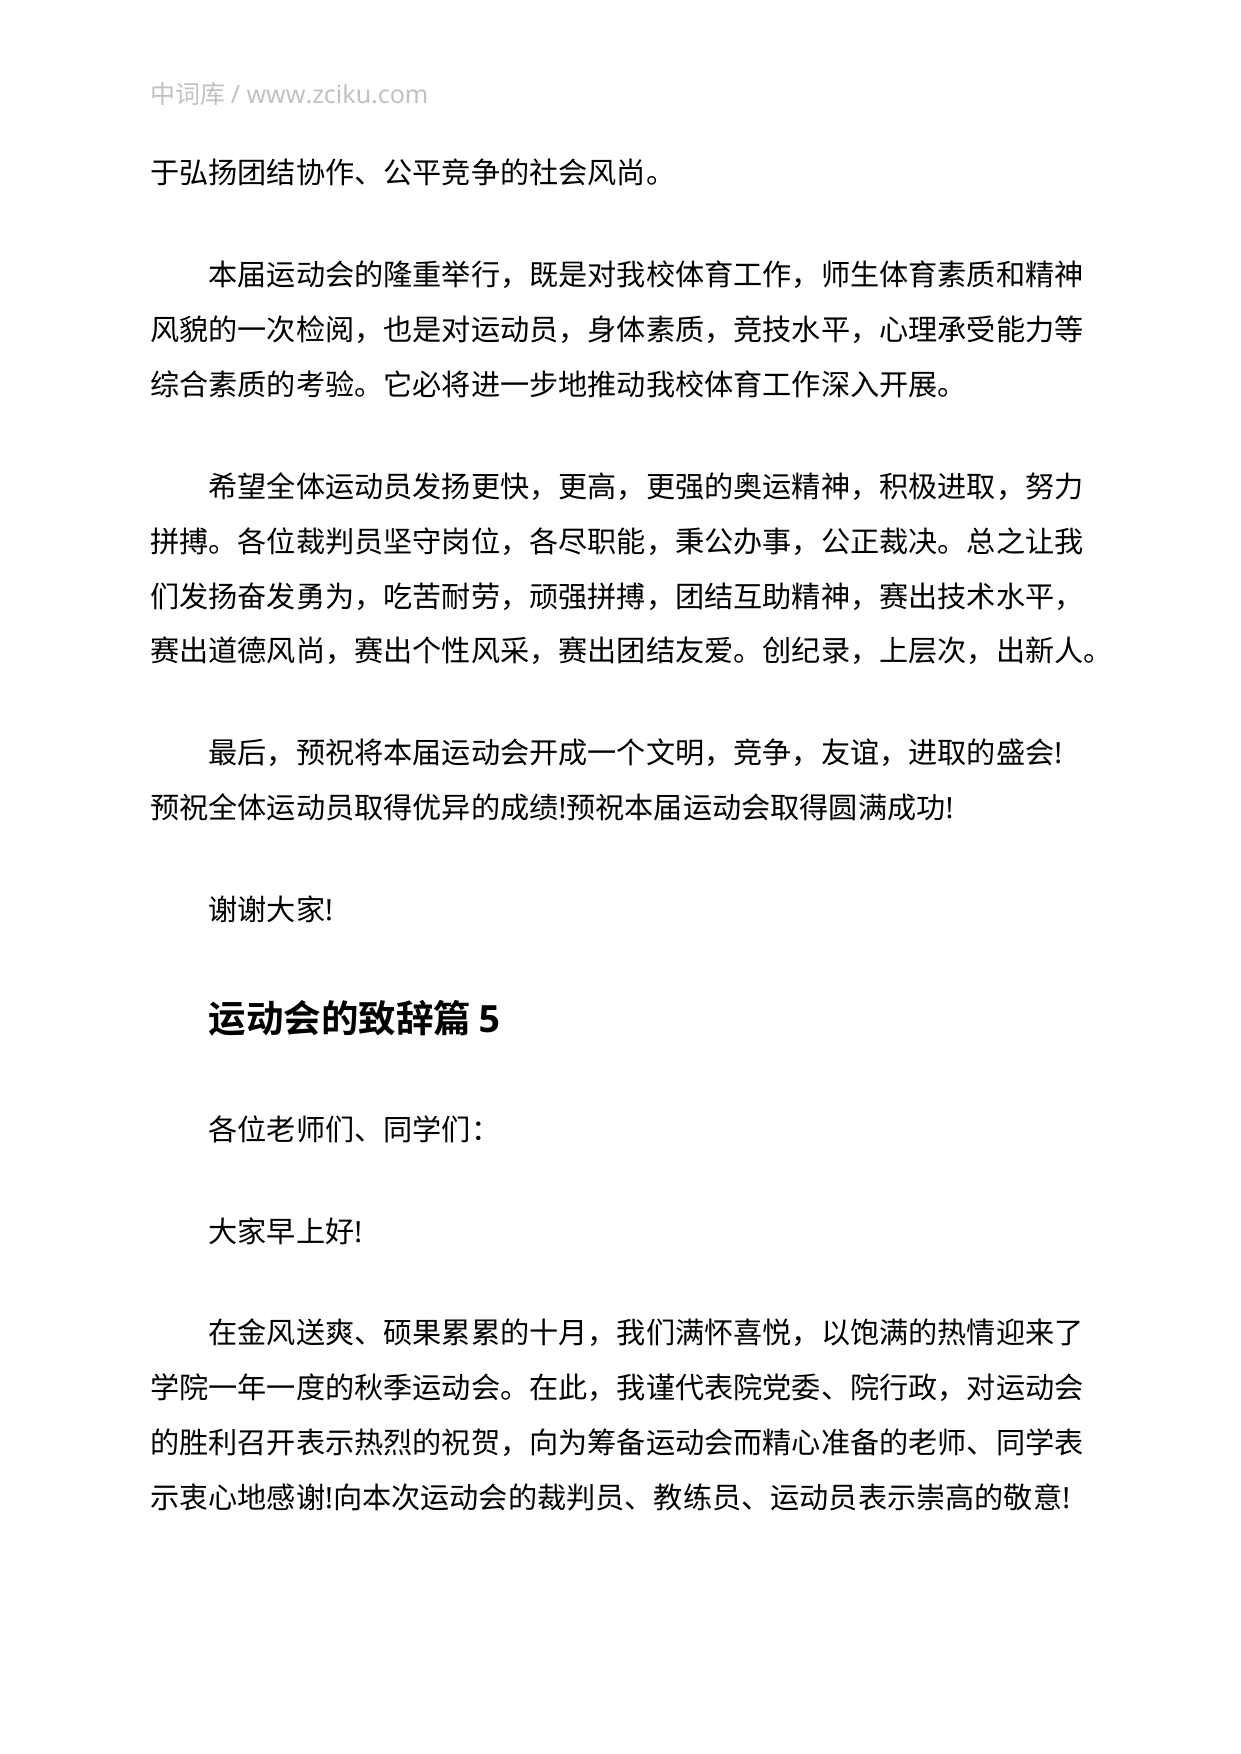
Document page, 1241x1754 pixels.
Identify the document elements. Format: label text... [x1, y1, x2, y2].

text 谢谢大家! [150, 887, 1090, 929]
text 希望全体运动员发扬更快，更高，更强的奥运精神，积极进取，努力拼搏。各位裁判员坚守岗位，各尽职能，秉公办事，公正裁决。总之让我们发扬奋发勇为，吃苦耐劳，顽强拼搏，团结互助精神，赛出技术水平，赛出道德风尚，赛出个性风采，赛出团结友爱。创纪录，上层次，出新人。 [150, 463, 1090, 670]
text 最后，预祝将本届运动会开成一个文明，竞争，友谊，进取的盛会!预祝全体运动员取得优异的成绩!预祝本届运动会取得圆满成功! [150, 730, 1090, 827]
text 各位老师们、同学们： [150, 1106, 1090, 1149]
text 本届运动会的隆重举行，既是对我校体育工作，师生体育素质和精神风貌的一次检阅，也是对运动员，身体素质，竞技水平，心理承受能力等综合素质的考验。它必将进一步地推动我校体育工作深入开展。 [150, 252, 1090, 404]
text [150, 150, 1090, 192]
text 运动会的致辞篇5 [150, 989, 1090, 1043]
text 大家早上好! [150, 1208, 1090, 1251]
text 在金风送爽、硕果累累的十月，我们满怀喜悦，以饱满的热情迎来了学院一年一度的秋季运动会。在此，我谨代表院党委、院行政，对运动会的胜利召开表示热烈的祝贺，向为筹备运动会而精心准备的老师、同学表示衷心地感谢!向本次运动会的裁判员、教练员、运动员表示崇高的敬意! [150, 1310, 1090, 1517]
